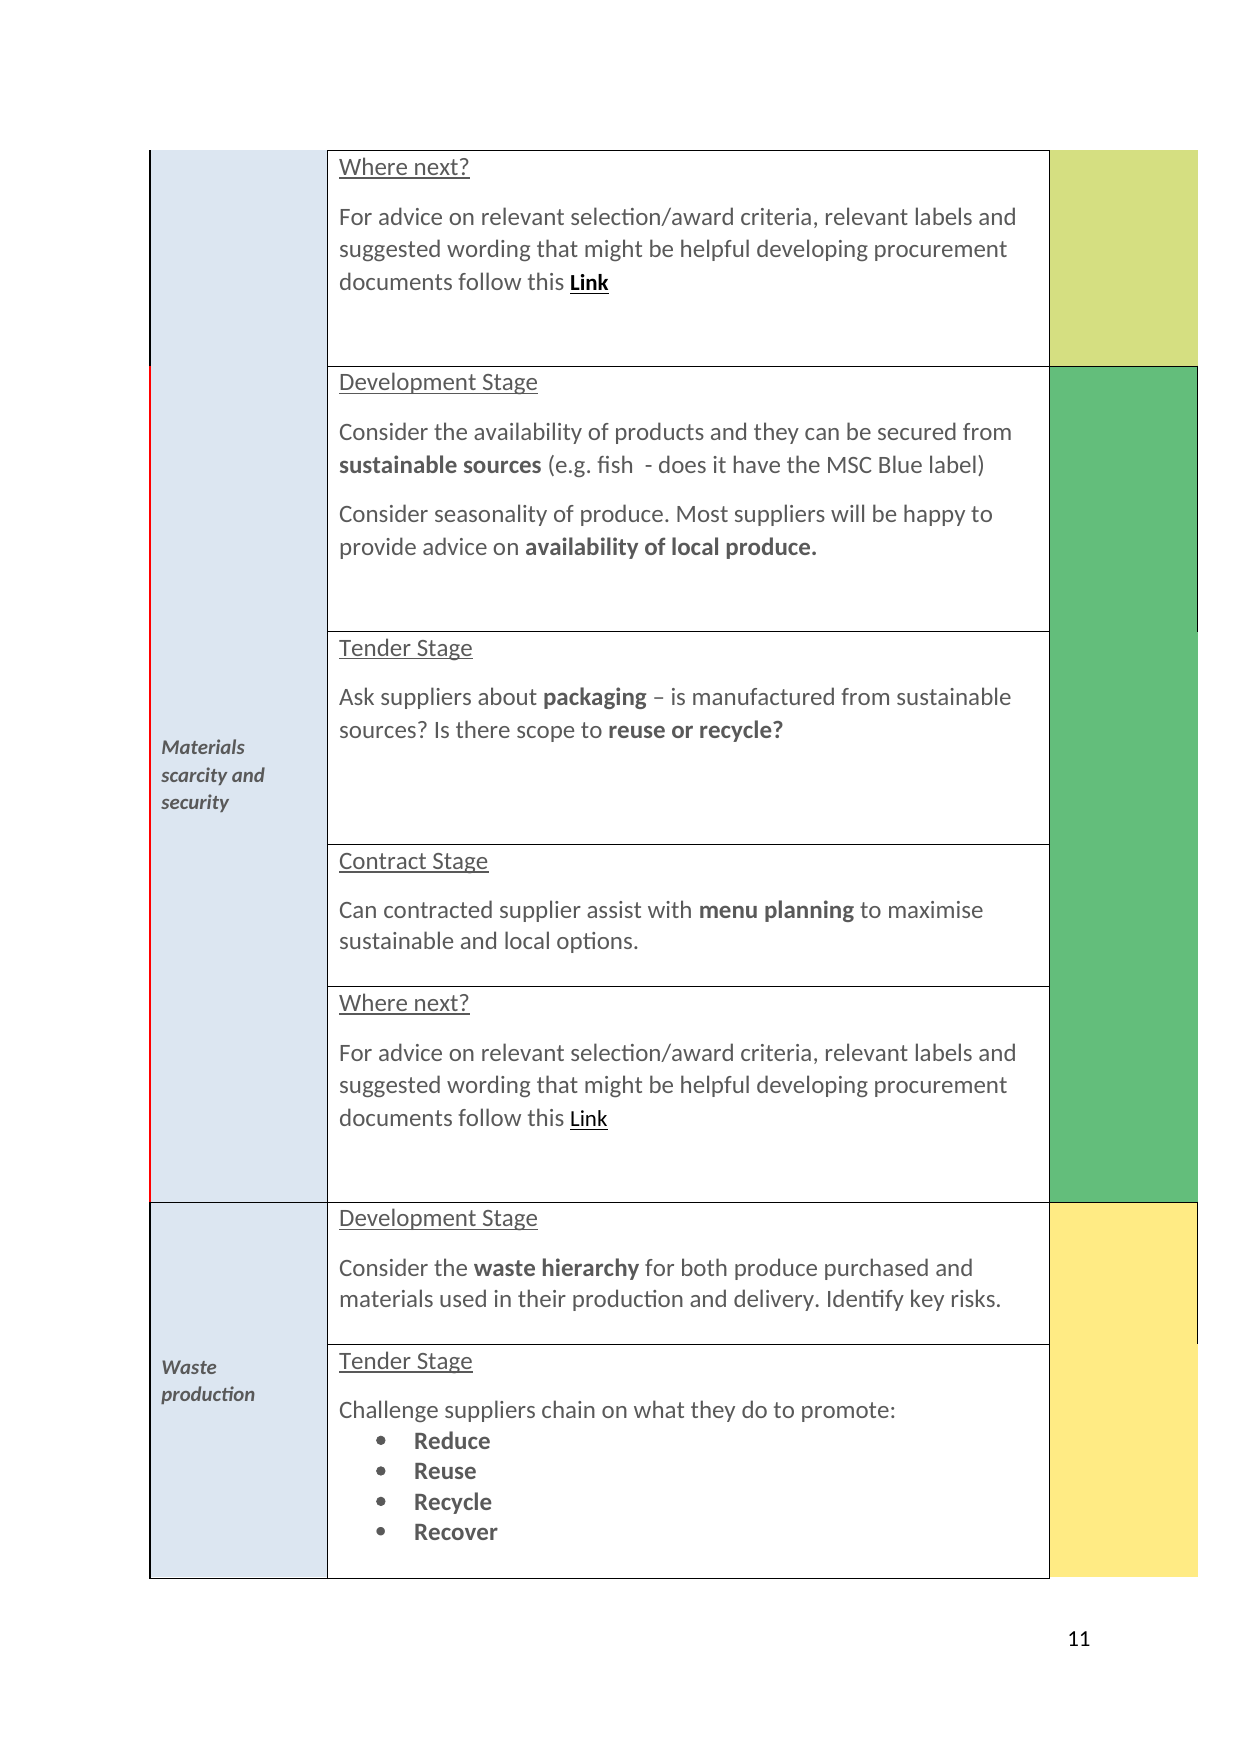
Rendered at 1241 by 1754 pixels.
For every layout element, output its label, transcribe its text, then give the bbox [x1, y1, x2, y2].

table_cell Contract Stage Can contracted supplier assist with menu planning to maximise sustainable and local options. [328, 845, 1049, 986]
table_cell Where next? For advice on relevant selection/award criteria, relevant labels and suggested wording that might be helpful developing procurement documents follow this Link [328, 151, 1049, 366]
table_cell Materials scarcity and security [151, 366, 327, 1202]
table_cell Development Stage Consider the waste hierarchy for both produce purchased and materials used in their production and delivery. Identify key risks. [328, 1203, 1049, 1344]
table_cell Waste production [151, 1203, 327, 1577]
table_cell Tender Stage Ask suppliers about packaging – is manufactured from sustainable sources? Is there scope to reuse or recycle? [328, 632, 1049, 844]
table_cell [1050, 1203, 1198, 1577]
table_cell Development Stage Consider the availability of products and they can be secured from sustainable sources (e.g. fish - does it have the MSC Blue label) Consider seasonality of produce. Most suppliers will be happy to provide advice on availability of local produce. [328, 367, 1049, 631]
table_cell [1050, 367, 1198, 1202]
table_cell Where next? For advice on relevant selection/award criteria, relevant labels and suggested wording that might be helpful developing procurement documents follow this Link [328, 987, 1049, 1202]
table_cell Tender Stage Challenge suppliers chain on what they do to promote: Reduce Reuse Recycle Recover [328, 1345, 1049, 1577]
